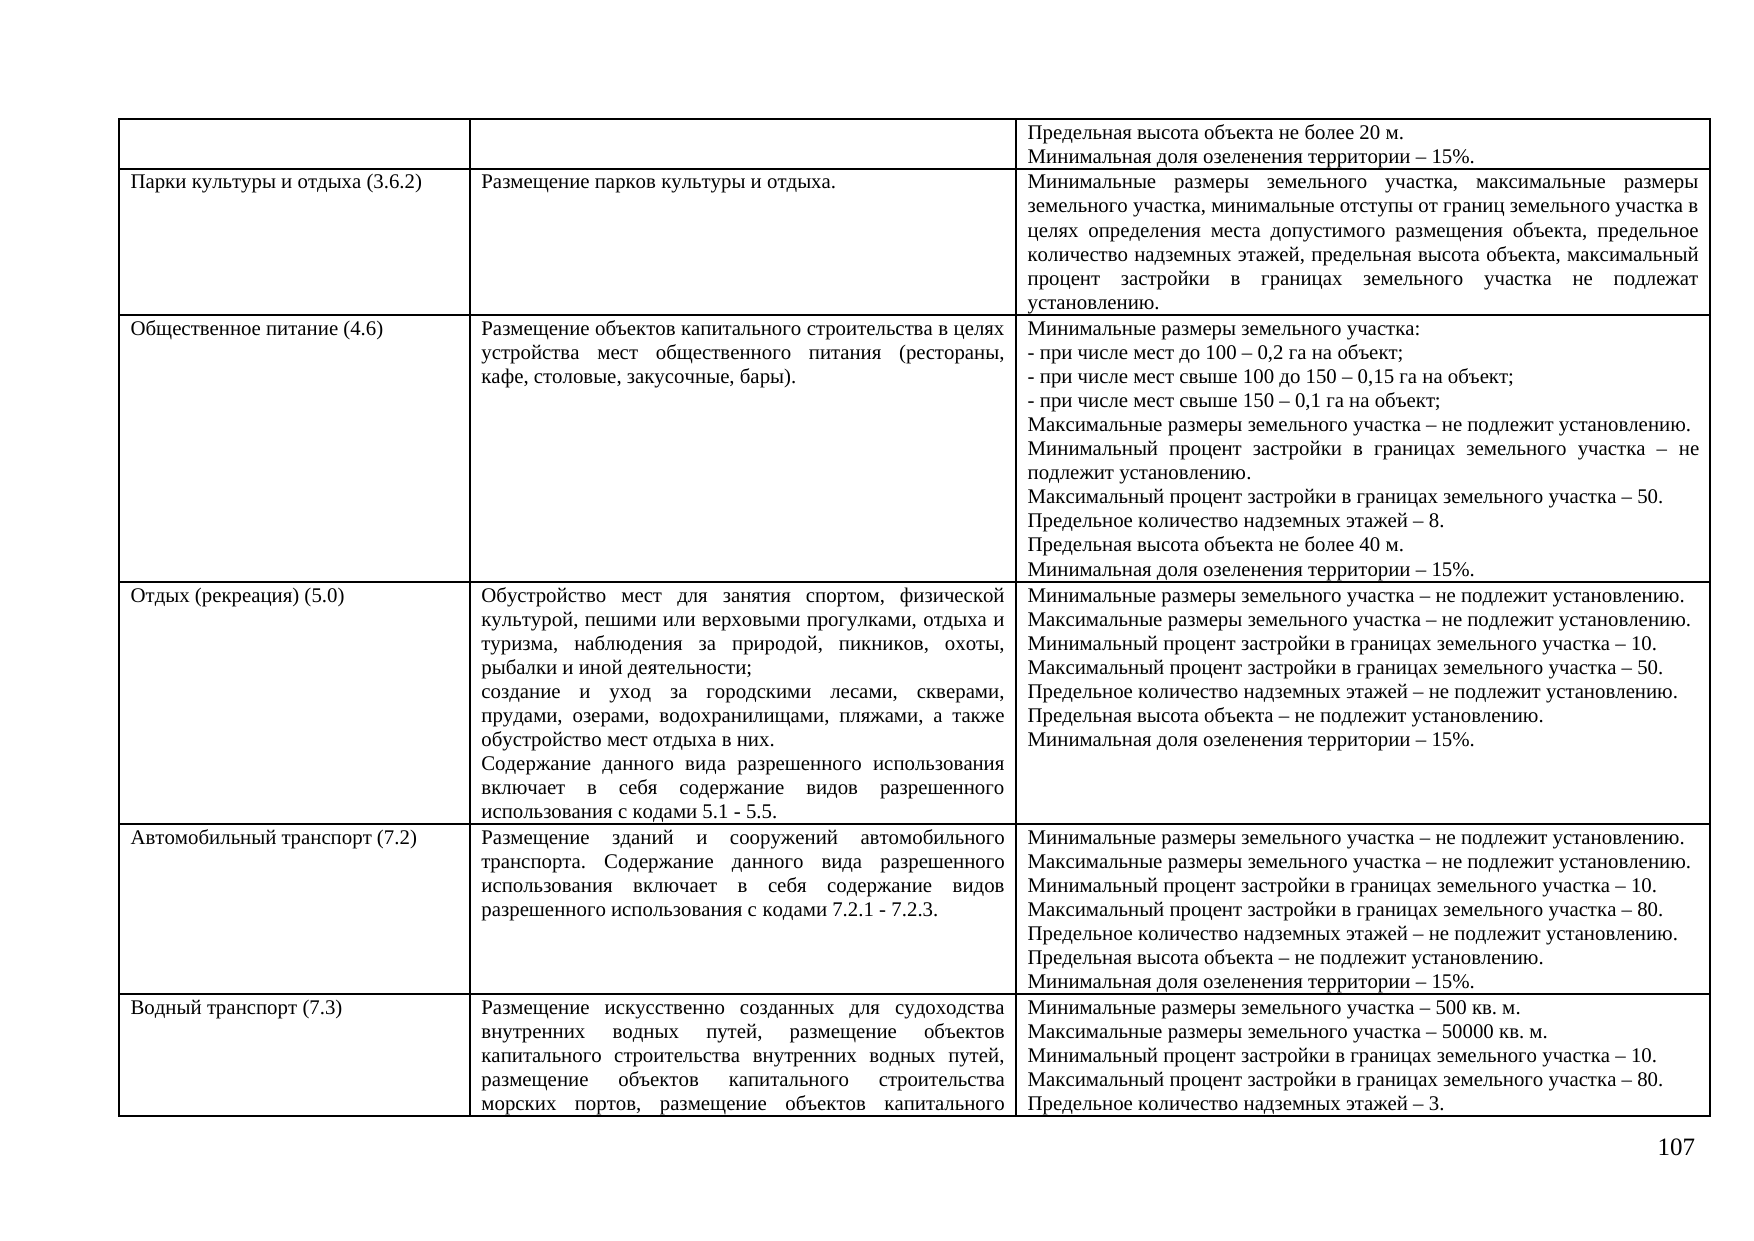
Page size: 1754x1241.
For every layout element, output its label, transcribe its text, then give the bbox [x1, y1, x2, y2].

table_cell Общественное питание (4.6) [120, 316, 469, 581]
table_cell Размещение зданий и сооружений автомобильного транспорта. Содержание данного вида разрешенного использования включает в себя содержание видов разрешенного использования с кодами 7.2.1 - 7.2.3. [471, 825, 1015, 993]
table_cell Обустройство мест для занятия спортом, физической культурой, пешими или верховыми прогулками, отдыха и туризма, наблюдения за природой, пикников, охоты, рыбалки и иной деятельности; создание и уход за городскими лесами, скверами, прудами, озерами, водохранилищами, пляжами, а также обустройство мест отдыха в них. Содержание данного вида разрешенного использования включает в себя содержание видов разрешенного использования с кодами 5.1 - 5.5. [471, 583, 1015, 823]
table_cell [120, 995, 469, 1115]
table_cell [120, 120, 469, 168]
table_cell Размещение парков культуры и отдыха. [471, 170, 1015, 314]
table_cell Автомобильный транспорт (7.2) [120, 825, 469, 993]
table_cell Размещение объектов капитального строительства в целях устройства мест общественного питания (рестораны, кафе, столовые, закусочные, бары). [471, 316, 1015, 581]
table_cell Минимальные размеры земельного участка: - при числе мест до 100 – 0,2 га на объект; - при числе мест свыше 100 до 150 – 0,15 га на объект; - при числе мест свыше 150 – 0,1 га на объект; Максимальные размеры земельного участка – не подлежит установлению. Минимальный процент застройки в границах земельного участка – не подлежит установлению. Максимальный процент застройки в границах земельного участка – 50. Предельное количество надземных этажей – 8. Предельная высота объекта не более 40 м. Минимальная доля озеленения территории – 15%. [1017, 316, 1709, 581]
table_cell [471, 995, 1015, 1115]
table_cell Минимальные размеры земельного участка, максимальные размеры земельного участка, минимальные отступы от границ земельного участка в целях определения места допустимого размещения объекта, предельное количество надземных этажей, предельная высота объекта, максимальный процент застройки в границах земельного участка не подлежат установлению. [1017, 170, 1709, 314]
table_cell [1017, 995, 1709, 1115]
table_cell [471, 120, 1015, 168]
table_cell Парки культуры и отдыха (3.6.2) [120, 170, 469, 314]
table_cell Отдых (рекреация) (5.0) [120, 583, 469, 823]
table_cell Минимальные размеры земельного участка – не подлежит установлению. Максимальные размеры земельного участка – не подлежит установлению. Минимальный процент застройки в границах земельного участка – 10. Максимальный процент застройки в границах земельного участка – 50. Предельное количество надземных этажей – не подлежит установлению. Предельная высота объекта – не подлежит установлению. Минимальная доля озеленения территории – 15%. [1017, 583, 1709, 823]
table_cell Минимальные размеры земельного участка – не подлежит установлению. Максимальные размеры земельного участка – не подлежит установлению. Минимальный процент застройки в границах земельного участка – 10. Максимальный процент застройки в границах земельного участка – 80. Предельное количество надземных этажей – не подлежит установлению. Предельная высота объекта – не подлежит установлению. Минимальная доля озеленения территории – 15%. [1017, 825, 1709, 993]
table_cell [1017, 120, 1709, 168]
